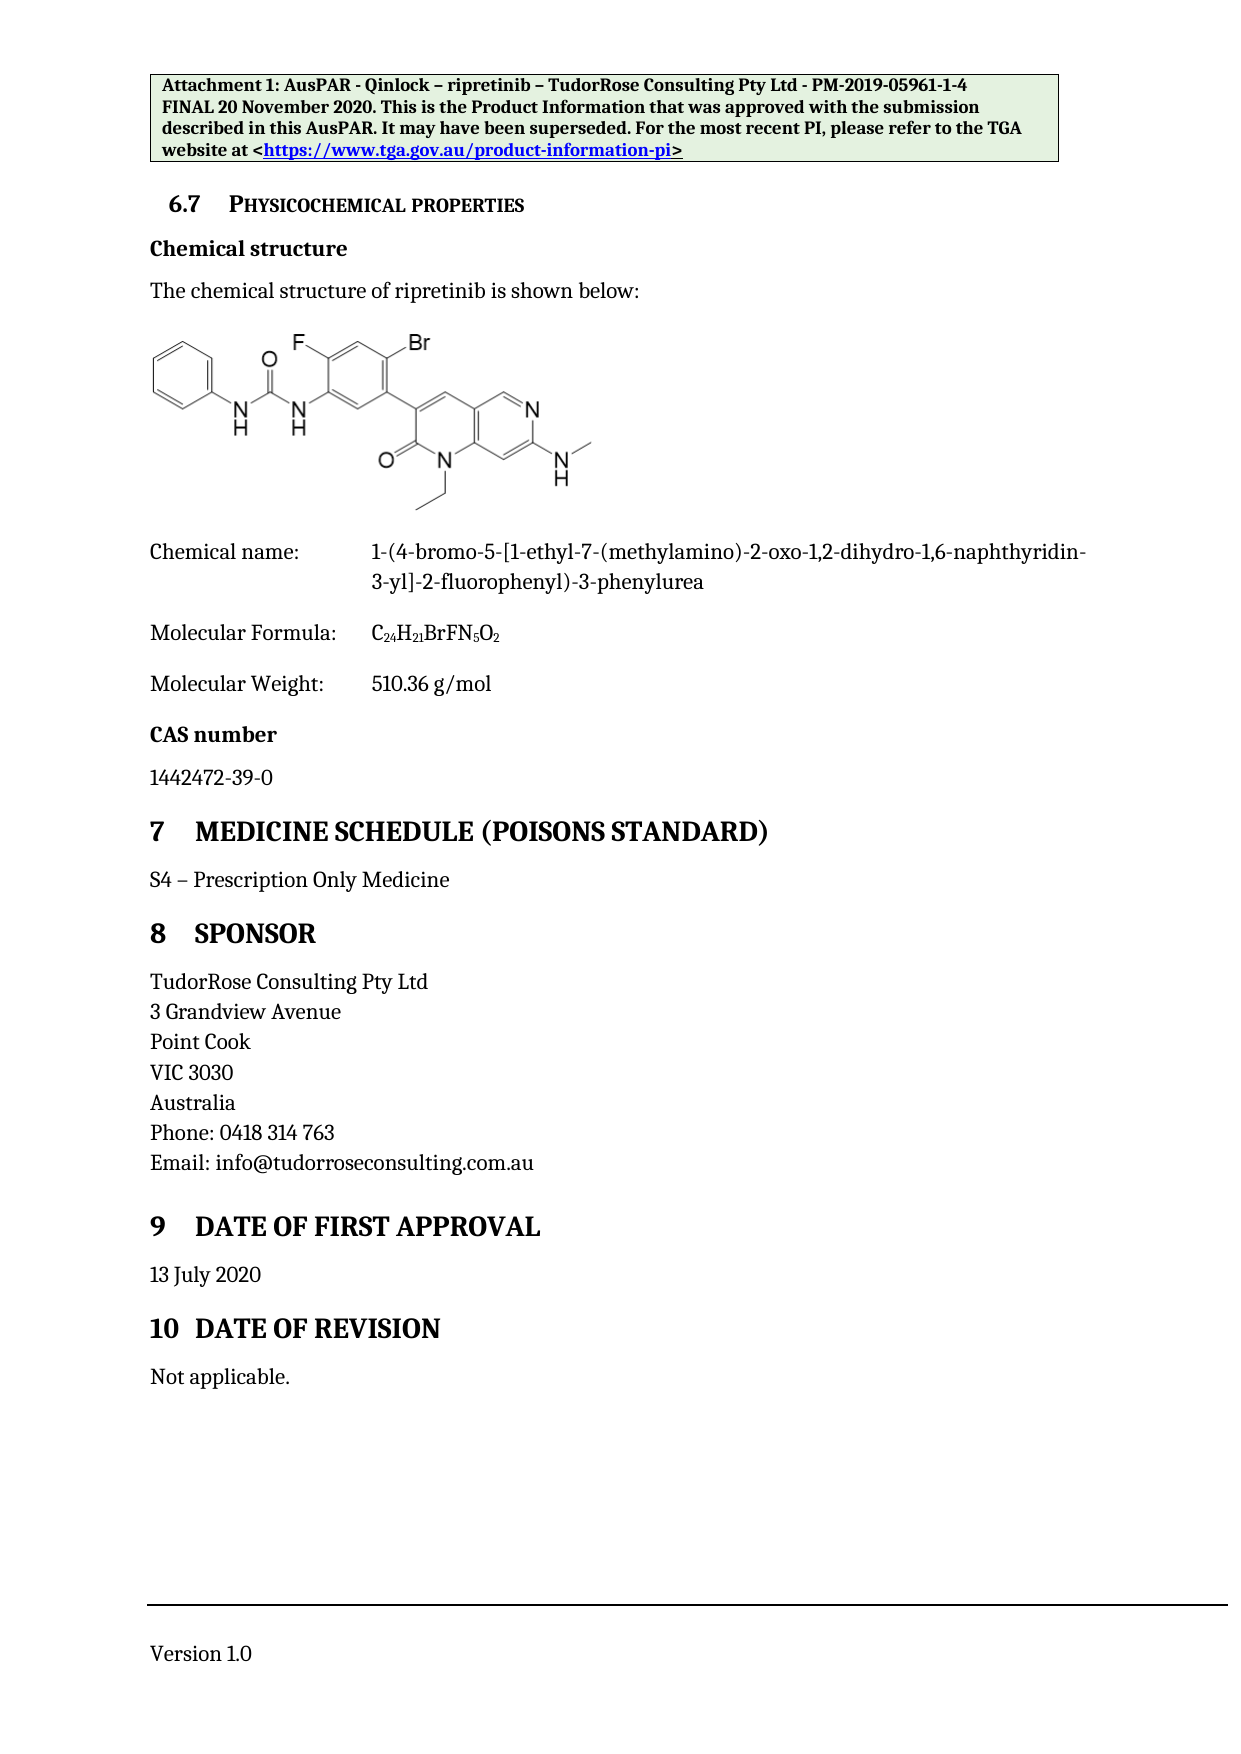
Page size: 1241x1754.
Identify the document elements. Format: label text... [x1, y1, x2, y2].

text Molecular Formula: C24H21BrFN5O2 [150, 620, 1090, 646]
text S4 – Prescription Only Medicine [150, 867, 1090, 893]
subtitle MEDICINE SCHEDULE (POISONS STANDARD) [150, 816, 1090, 849]
text The chemical structure of ripretinib is shown below: [150, 278, 1090, 305]
text Not applicable. [150, 1363, 1090, 1390]
text 13 July 2020 [150, 1261, 1090, 1288]
subtitle CAS number [150, 722, 1090, 748]
subtitle Chemical structure [150, 236, 1090, 262]
text Phone: 0418 314 763 [150, 1120, 1090, 1146]
text Molecular Weight: 510.36 g/mol [150, 671, 1090, 697]
text Australia [150, 1089, 1090, 1116]
text TudorRose Consulting Pty Ltd [150, 969, 1090, 995]
text Email: info@tudorroseconsulting.com.au [150, 1150, 1090, 1176]
text VIC 3030 [150, 1059, 1090, 1086]
text Chemical name: 1-(4-bromo-5-[1-ethyl-7-(methylamino)-2-oxo-1,2-dihydro-1,6-naphthyridin-3-yl]-2-fluorophenyl)-3-phenylurea [150, 538, 1090, 595]
picture [150, 329, 594, 514]
subtitle Sponsor [150, 918, 1090, 951]
subtitle Physicochemical properties [169, 190, 1090, 219]
subtitle Date of revision [150, 1312, 1090, 1346]
text 1442472-39-0 [150, 764, 1090, 791]
text 3 Grandview Avenue [150, 999, 1090, 1025]
subtitle Date of first approval [150, 1210, 1090, 1244]
text Point Cook [150, 1029, 1090, 1055]
